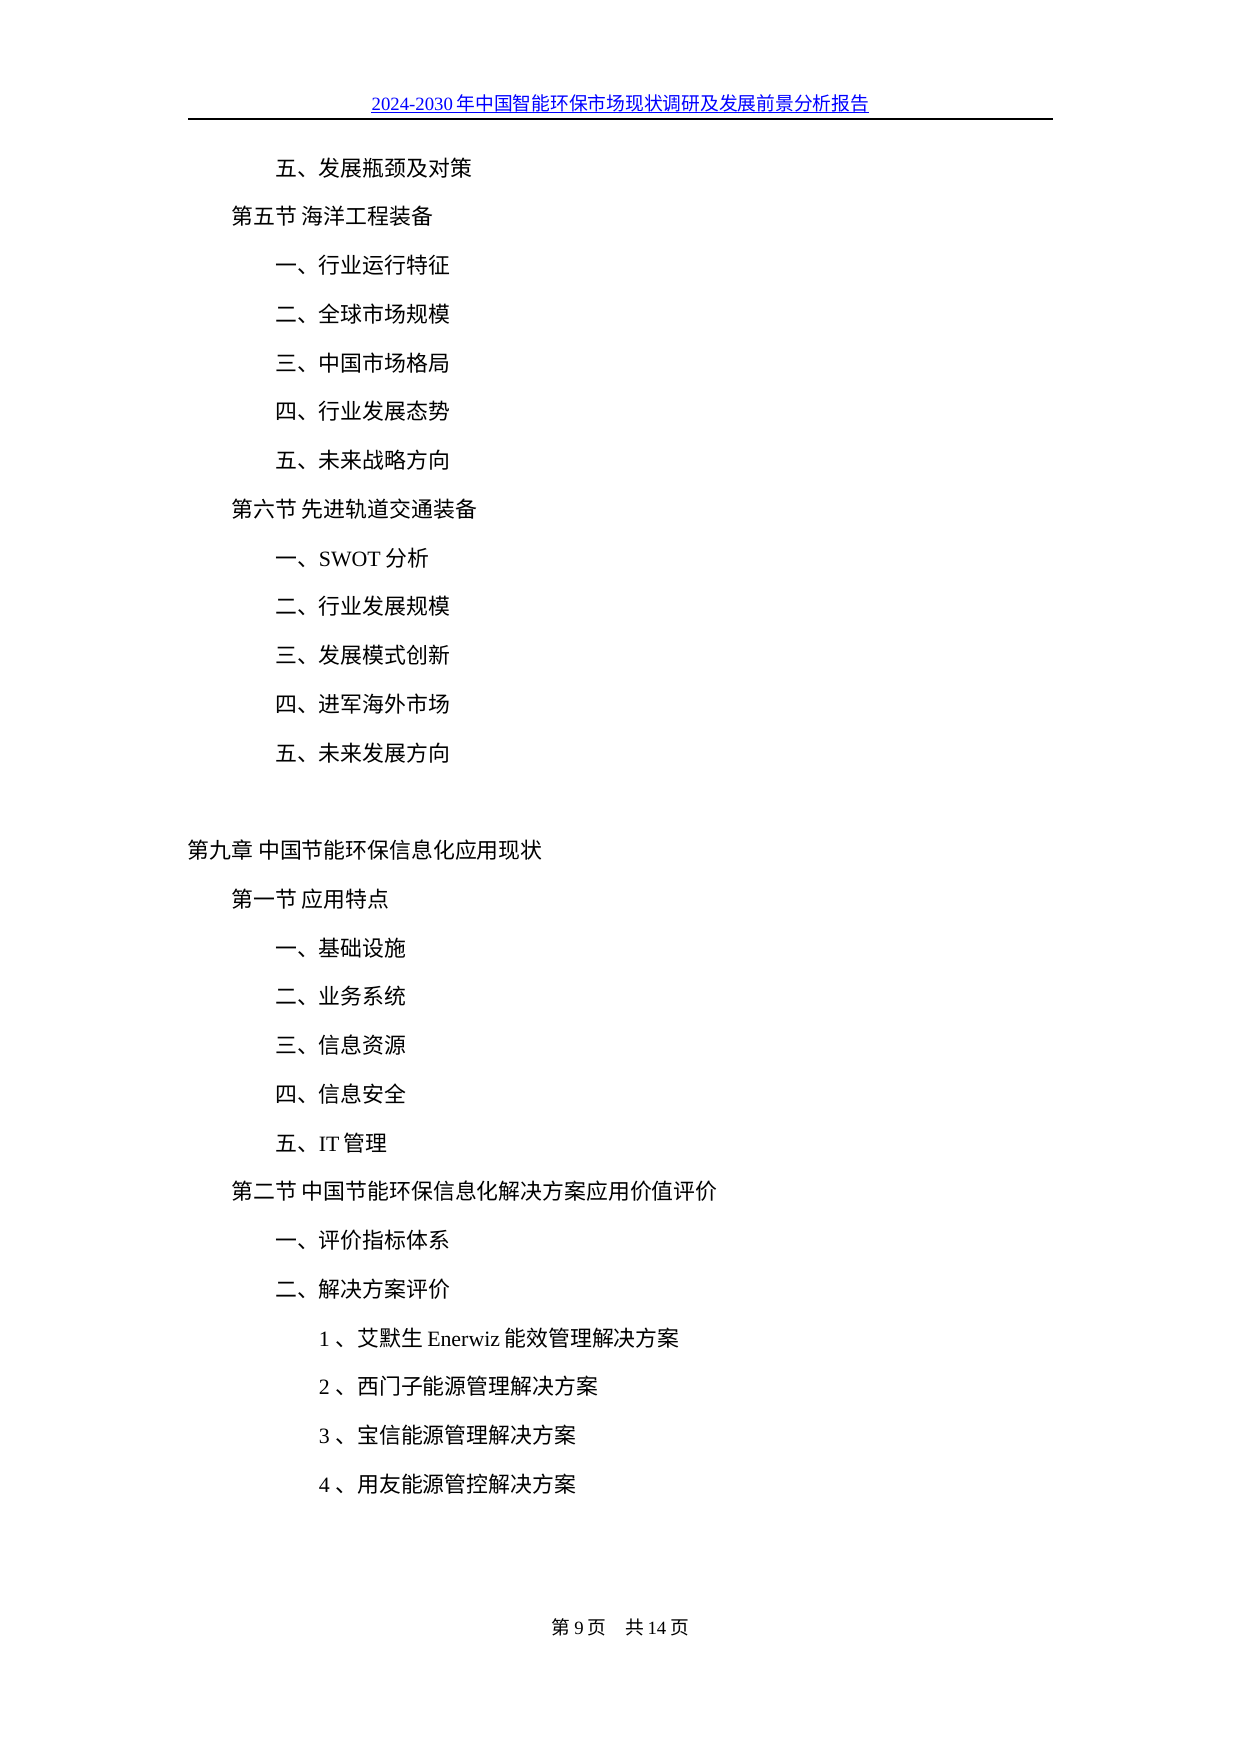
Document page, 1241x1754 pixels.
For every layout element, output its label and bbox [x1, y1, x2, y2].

text [187, 150, 1053, 1499]
